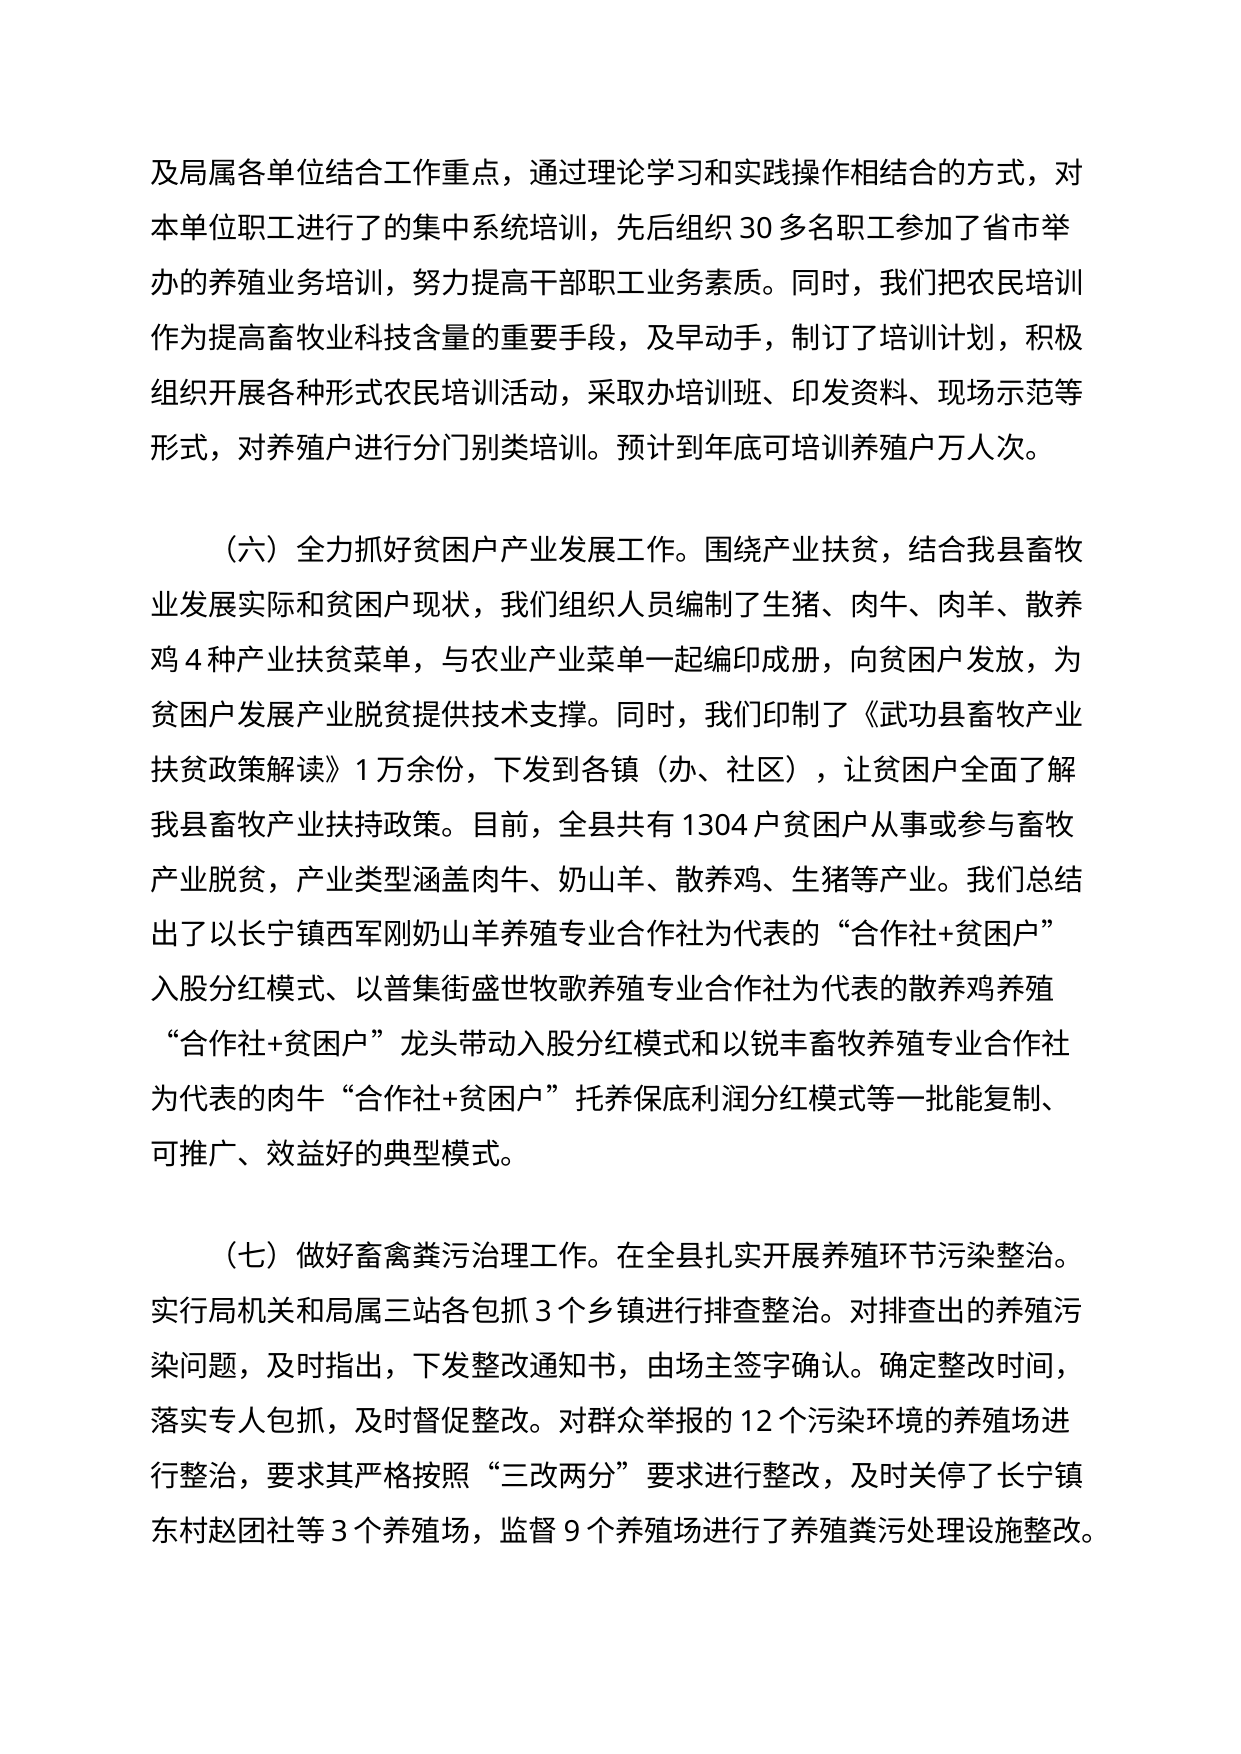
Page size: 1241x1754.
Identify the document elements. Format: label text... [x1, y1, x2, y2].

text （六）全力抓好贫困户产业发展工作。围绕产业扶贫，结合我县畜牧业发展实际和贫困户现状，我们组织人员编制了生猪、肉牛、肉羊、散养鸡4种产业扶贫菜单，与农业产业菜单一起编印成册，向贫困户发放，为贫困户发展产业脱贫提供技术支撑。同时，我们印制了《武功县畜牧产业扶贫政策解读》1万余份，下发到各镇（办、社区），让贫困户全面了解我县畜牧产业扶持政策。目前，全县共有1304户贫困户从事或参与畜牧产业脱贫，产业类型涵盖肉牛、奶山羊、散养鸡、生猪等产业。我们总结出了以长宁镇西军刚奶山羊养殖专业合作社为代表的“合作社+贫困户”入股分红模式、以普集街盛世牧歌养殖专业合作社为代表的散养鸡养殖“合作社+贫困户”龙头带动入股分红模式和以锐丰畜牧养殖专业合作社为代表的肉牛“合作社+贫困户”托养保底利润分红模式等一批能复制、可推广、效益好的典型模式。 [150, 526, 1090, 1173]
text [150, 150, 1090, 467]
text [150, 1233, 1090, 1550]
